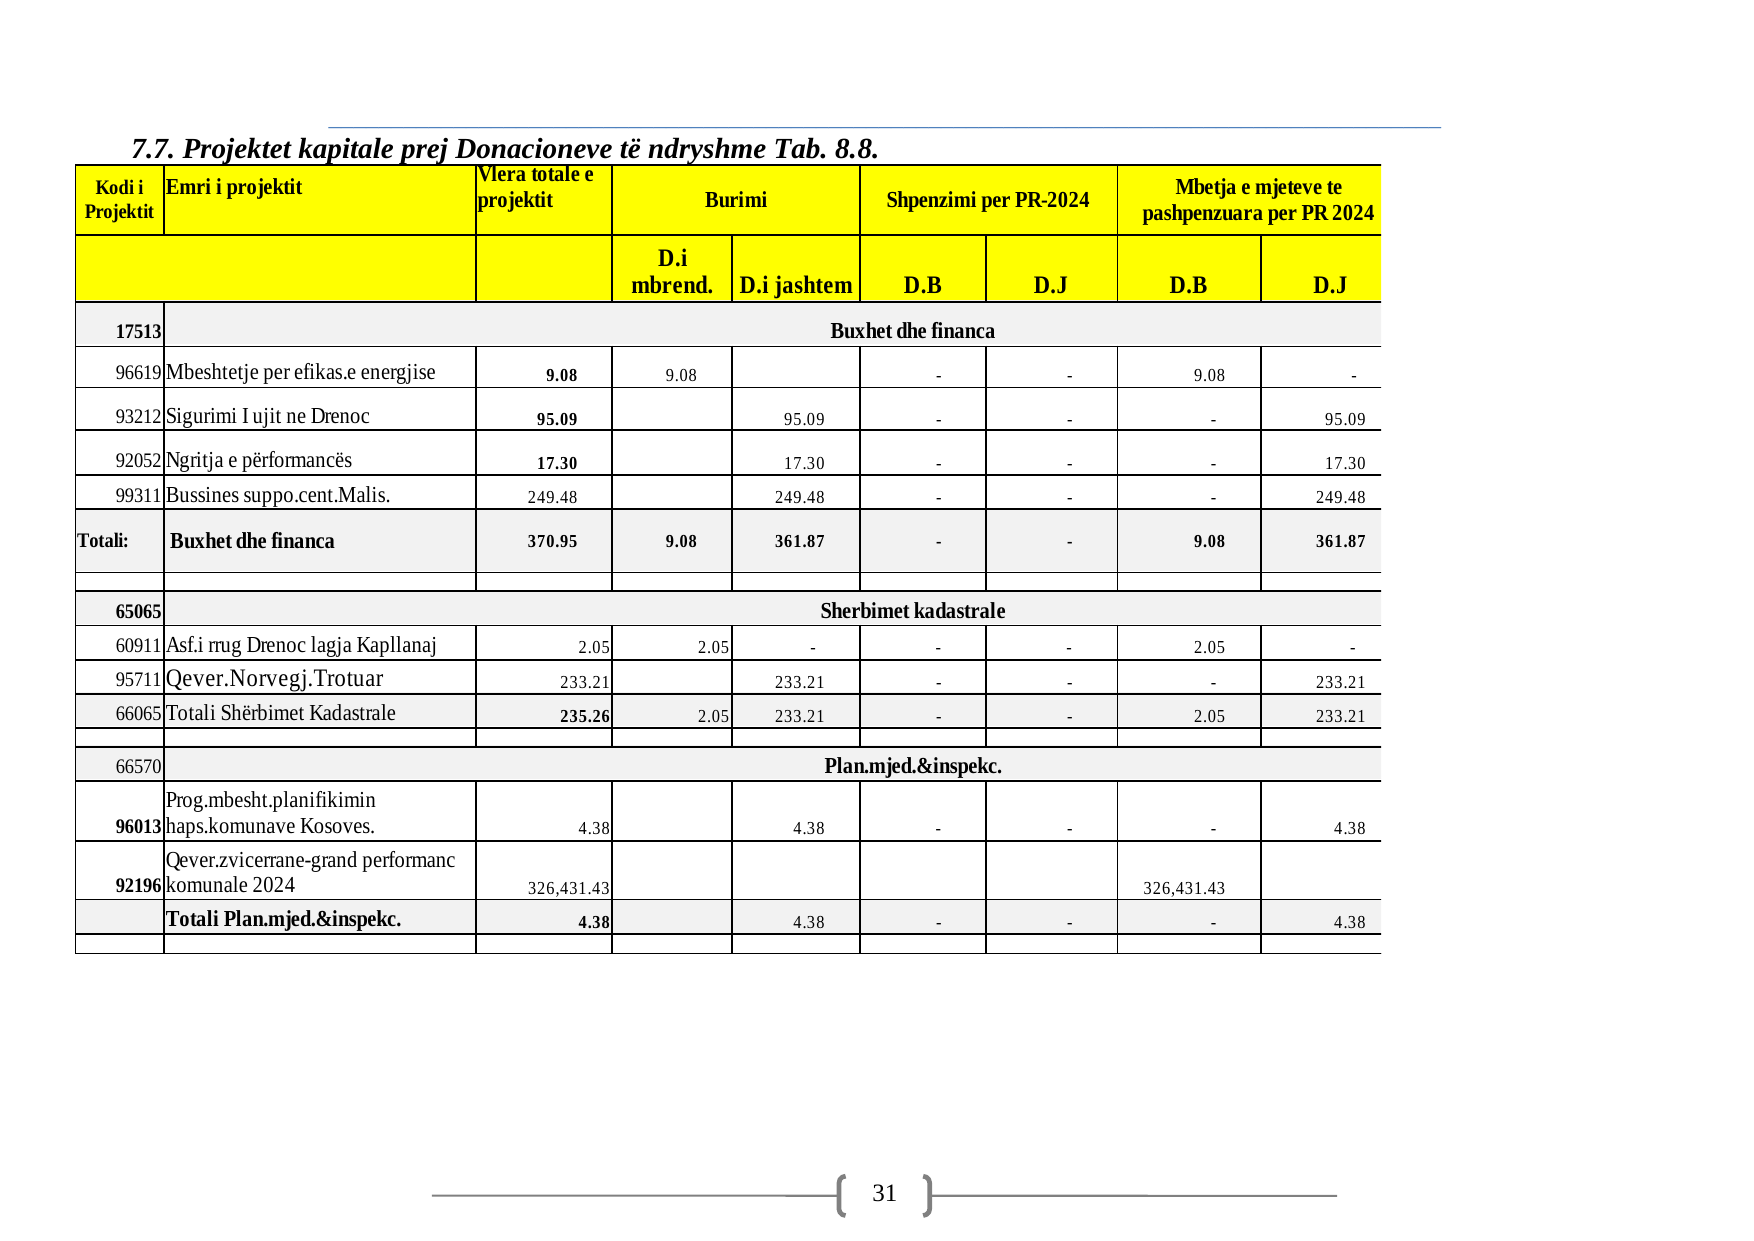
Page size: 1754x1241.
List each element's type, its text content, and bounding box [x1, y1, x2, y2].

subtitle 7.7. Projektet kapitale prej Donacioneve të ndryshme Tab. 8.8. [131, 131, 1694, 165]
